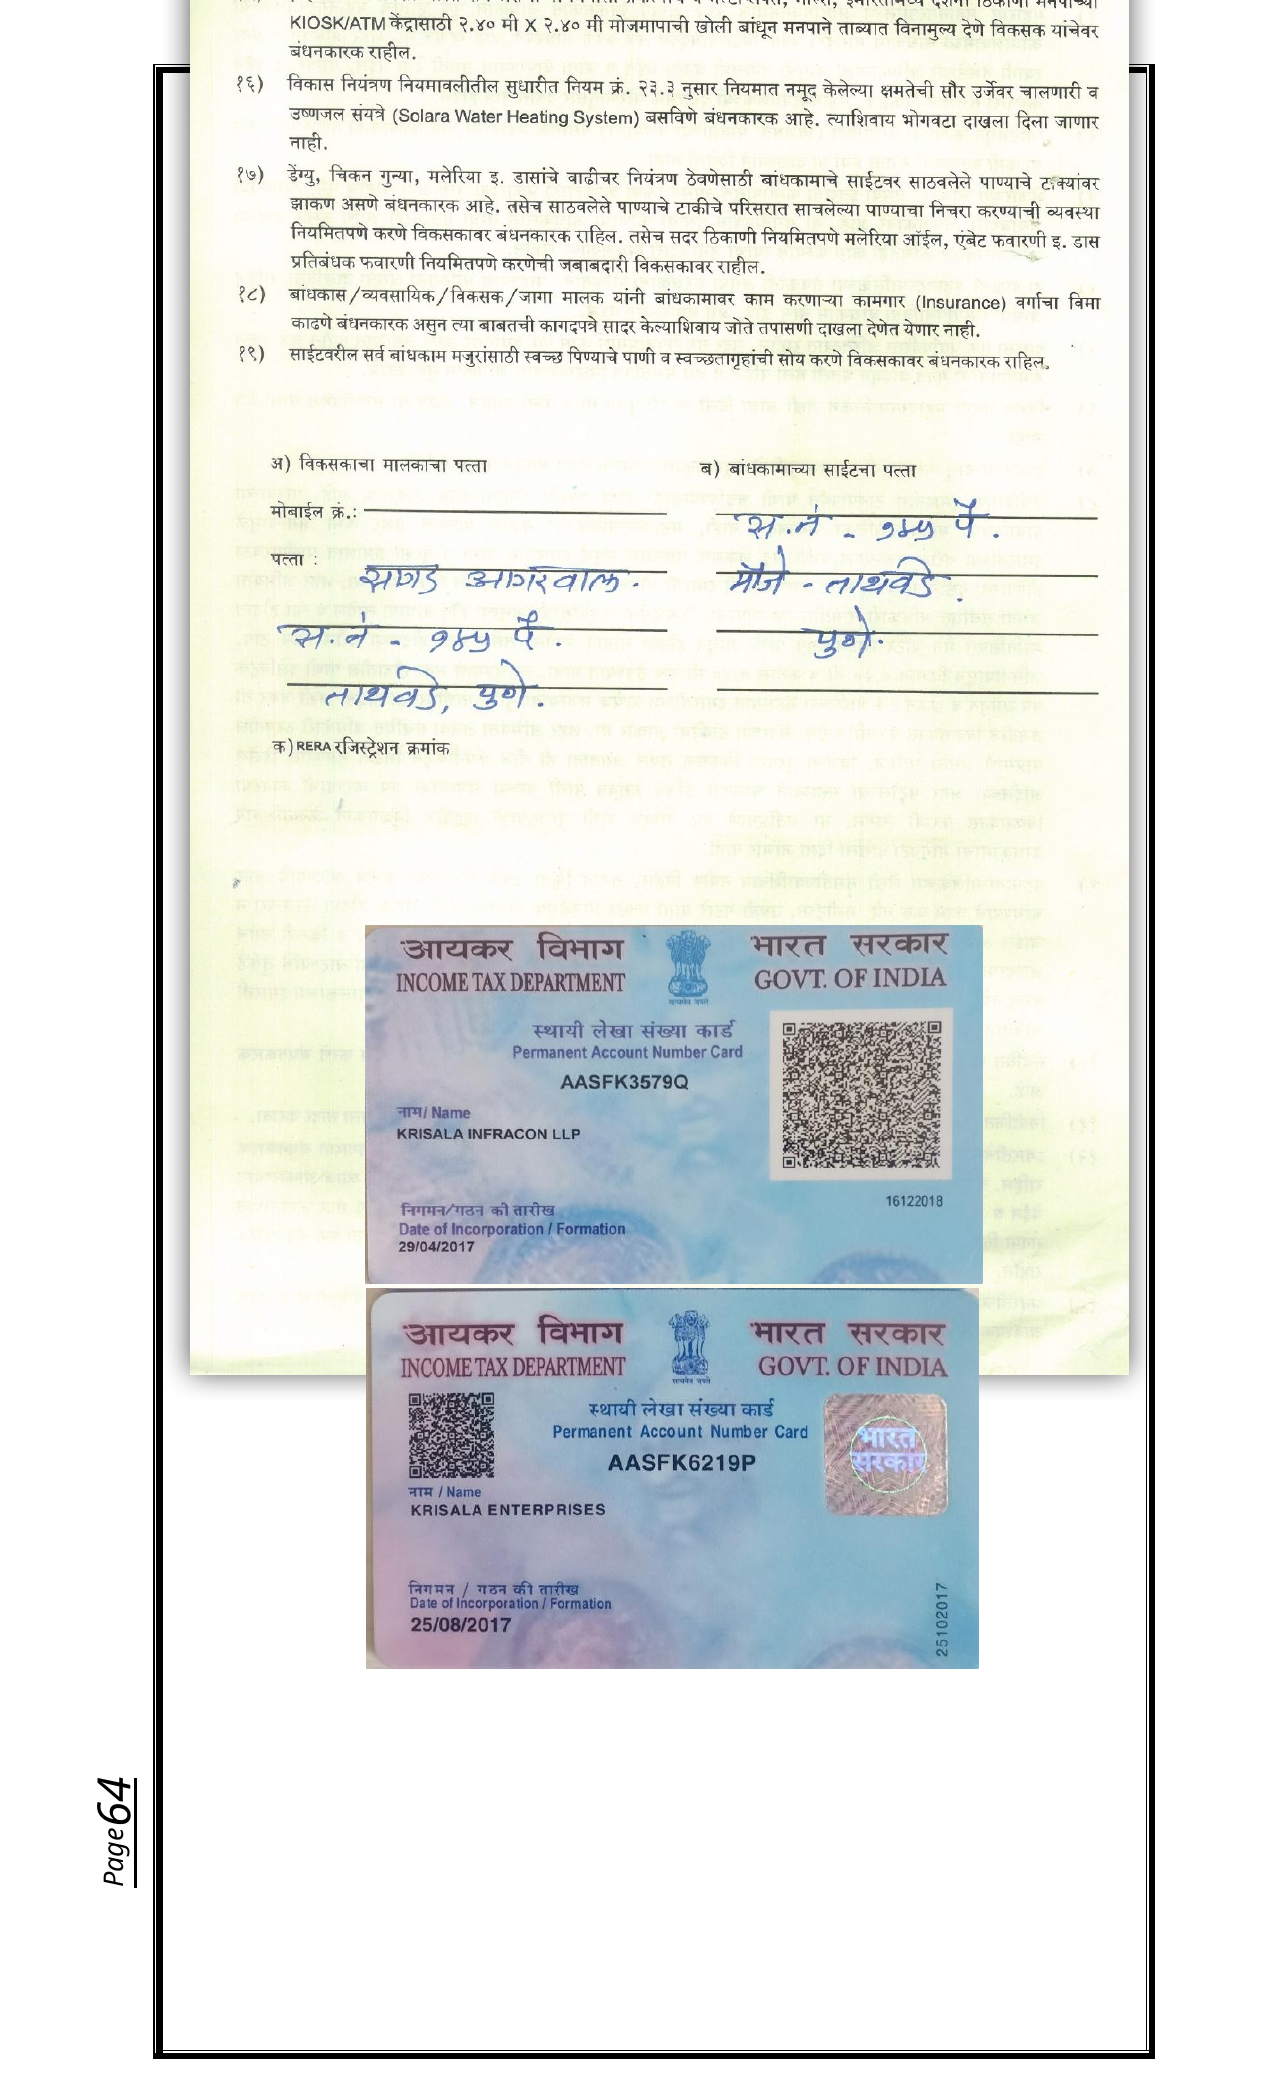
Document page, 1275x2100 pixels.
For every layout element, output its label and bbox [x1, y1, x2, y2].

picture [190, 0, 1129, 1669]
